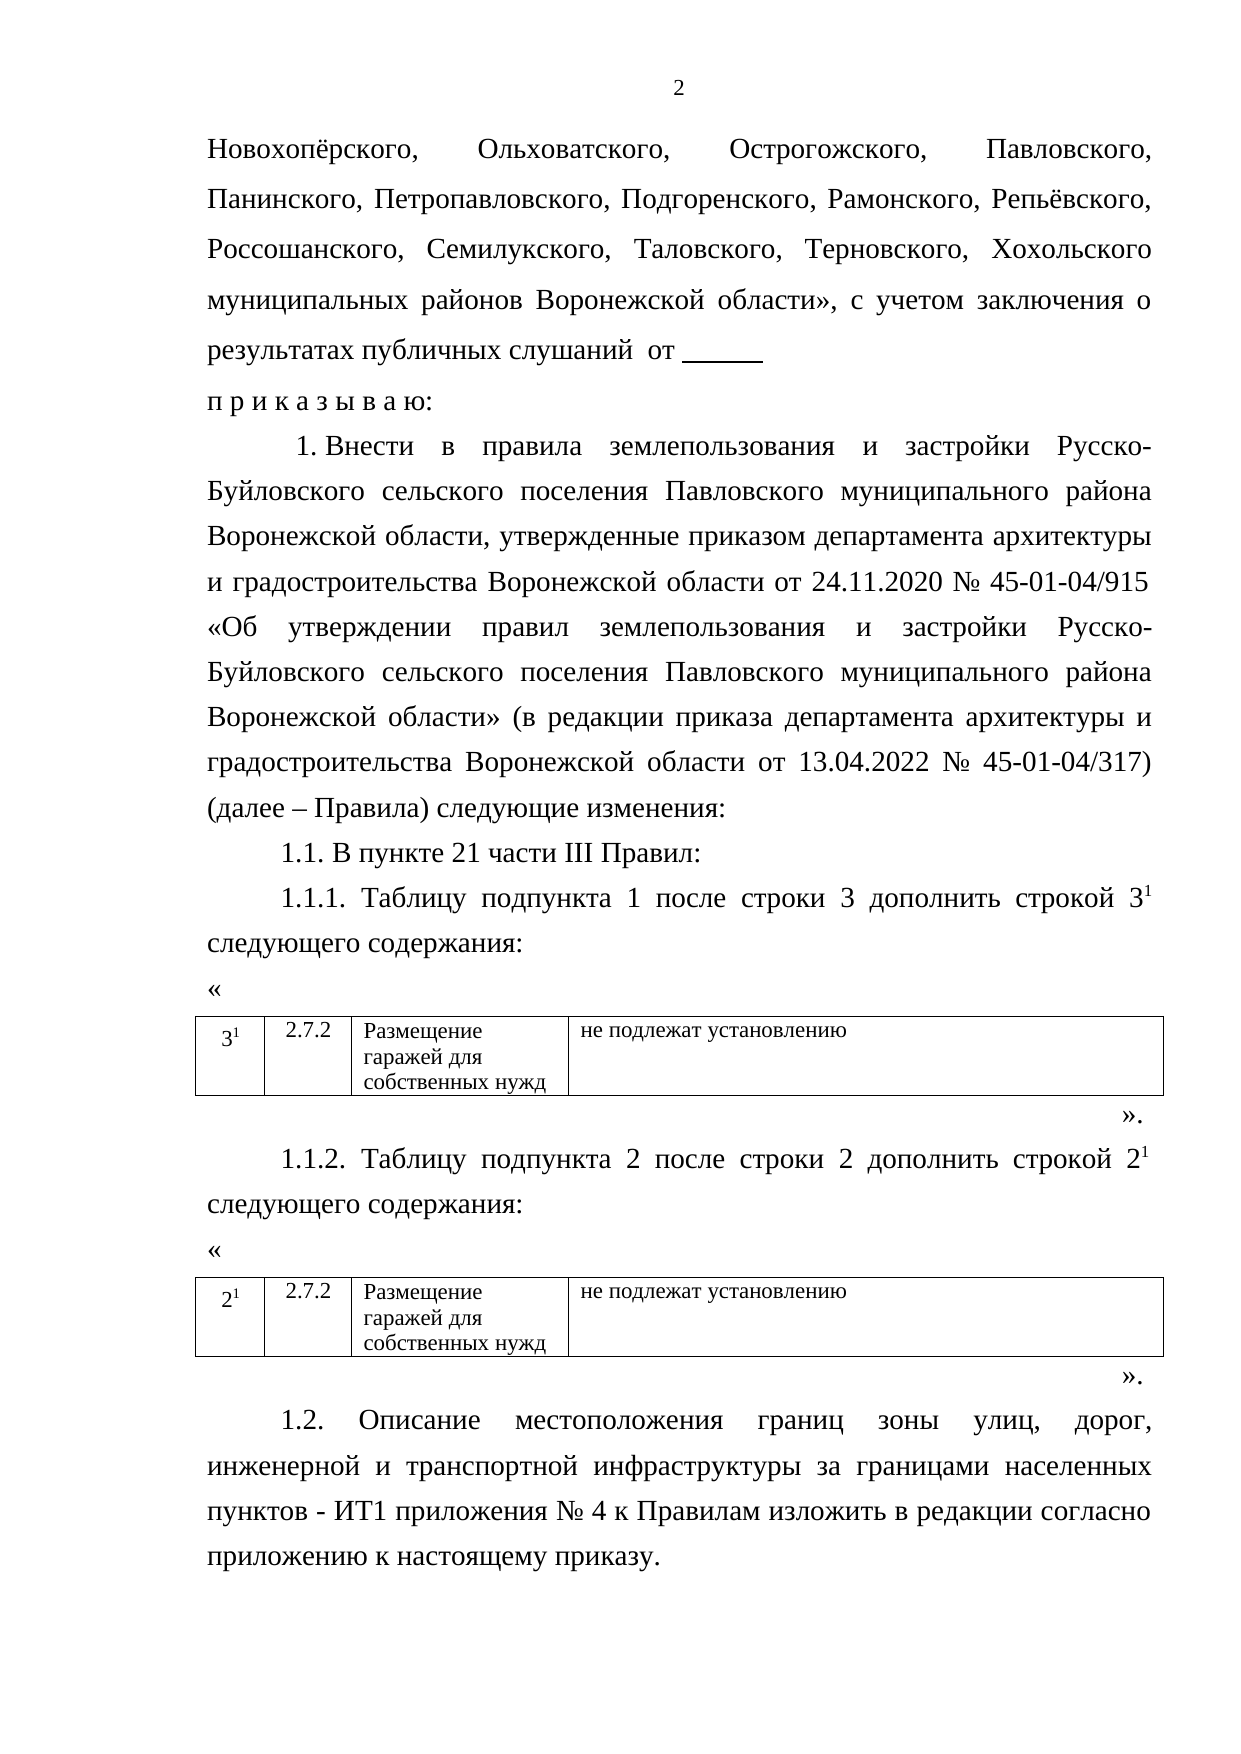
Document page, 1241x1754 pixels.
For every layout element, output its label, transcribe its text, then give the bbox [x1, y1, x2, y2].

table_header 2.7.2 [265, 1017, 351, 1095]
table_header 21 [196, 1278, 264, 1356]
table_header Размещение гаражей для собственных нужд [352, 1278, 568, 1356]
text «Об утверждении правил землепользования и застройки Русско- Буйловского сельского поселения Павловского муниципального района Воронежской области» (в редакции приказа департамента архитектуры и градостроительства Воронежской области от 13.04.2022 № 45-01-04/317) (далее – Правила) следующие изменения: [207, 609, 1152, 823]
list Внести в правила землепользования и застройки Русско- Буйловского сельского поселения Павловского муниципального района Воронежской области, утвержденные приказом департамента архитектуры и градостроительства Воронежской области от 24.11.2020 № 45-01-04/915 [207, 428, 1152, 597]
list Таблицу подпункта 1 после строки 3 дополнить строкой 31 следующего содержания: [207, 880, 1152, 959]
table_header не подлежат установлению [569, 1278, 1163, 1356]
table_header не подлежат установлению [569, 1017, 1163, 1095]
list Описание местоположения границ зоны улиц, дорог, инженерной и транспортной инфраструктуры за границами населенных пунктов - ИТ1 приложения № 4 к Правилам изложить в редакции согласно приложению к настоящему приказу. [207, 1402, 1152, 1572]
text ». [1122, 1096, 1196, 1129]
list В пункте 21 части III Правил: [280, 835, 1196, 868]
text п р и к а з ы в а ю: [207, 383, 1196, 416]
list Таблицу подпункта 2 после строки 2 дополнить строкой 21 следующего содержания: [207, 1141, 1152, 1220]
text Новохопёрского, Ольховатского, Острогожского, Павловского, Панинского, Петропавловского, Подгоренского, Рамонского, Репьёвского, Россошанского, Семилукского, Таловского, Терновского, Хохольского муниципальных районов Воронежской области», с учетом заключения о результатах публичных слушаний от [207, 131, 1152, 366]
table_header Размещение гаражей для собственных нужд [352, 1017, 568, 1095]
text « [207, 1232, 1196, 1265]
text « [207, 971, 1196, 1004]
table_header 31 [196, 1017, 264, 1095]
table_header 2.7.2 [265, 1278, 351, 1356]
text ». [1122, 1357, 1196, 1391]
